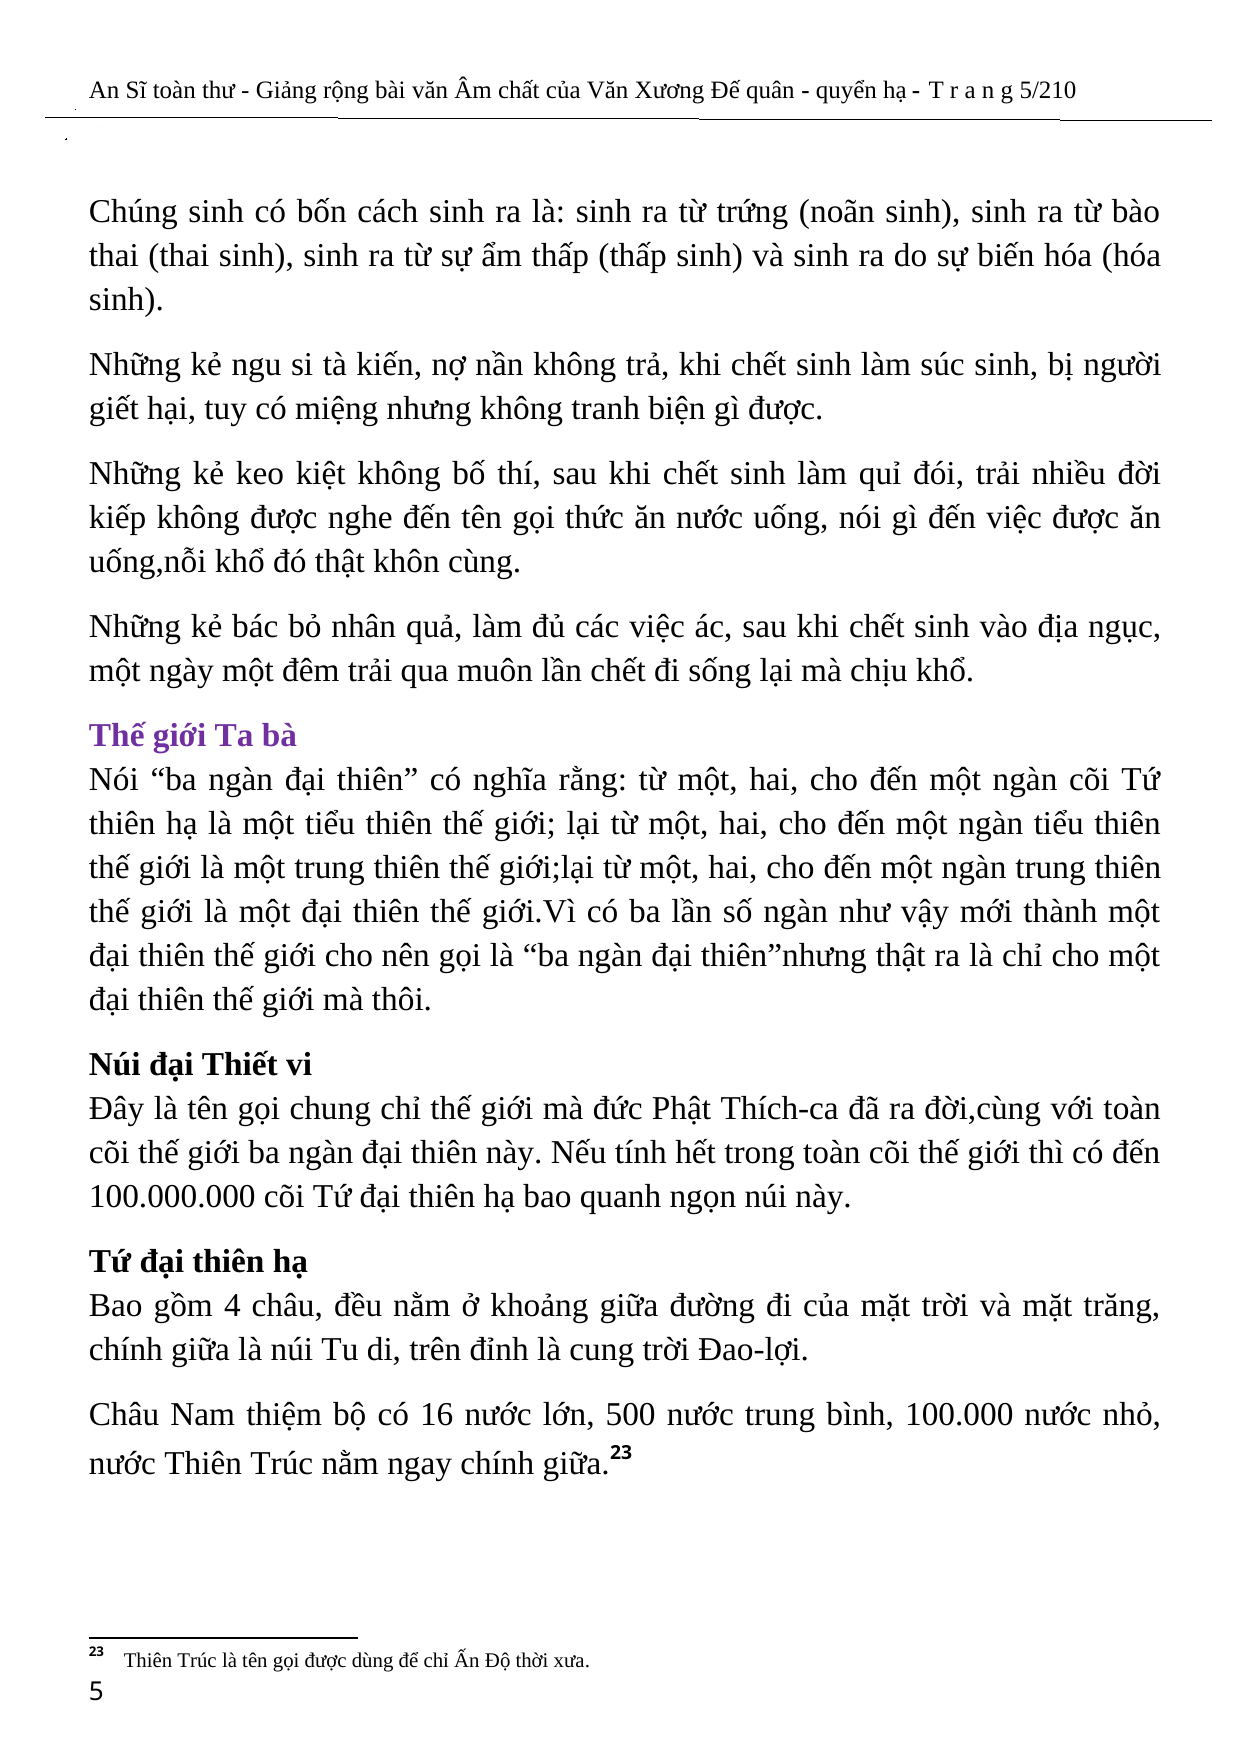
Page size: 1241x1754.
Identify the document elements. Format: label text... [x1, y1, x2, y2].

text Những kẻ bác bỏ nhân quả, làm đủ các việc ác, sau khi chết sinh vào địa ngục, một ngày một đêm trải qua muôn lần chết đi sống lại mà chịu khổ. [89, 606, 1162, 688]
subtitle Núi đại Thiết vi [89, 1044, 1162, 1083]
subtitle Tứ đại thiên hạ [89, 1241, 1162, 1280]
text Những kẻ keo kiệt không bố thí, sau khi chết sinh làm quỉ đói, trải nhiều đời kiếp không được nghe đến tên gọi thức ăn nước uống, nói gì đến việc được ăn uống,nỗi khổ đó thật khôn cùng. [89, 453, 1162, 579]
text Những kẻ ngu si tà kiến, nợ nần không trả, khi chết sinh làm súc sinh, bị người giết hại, tuy có miệng nhưng không tranh biện gì được. [89, 344, 1162, 427]
text Bao gồm 4 châu, đều nằm ở khoảng giữa đường đi của mặt trời và mặt trăng, chính giữa là núi Tu di, trên đỉnh là cung trời Đao-lợi. [89, 1286, 1162, 1368]
text Châu Nam thiệm bộ có 16 nước lớn, 500 nước trung bình, 100.000 nước nhỏ, nước Thiên Trúc nằm ngay chính giữa. [89, 1394, 1162, 1484]
text Đây là tên gọi chung chỉ thế giới mà đức Phật Thích-ca đã ra đời,cùng với toàn cõi thế giới ba ngàn đại thiên này. Nếu tính hết trong toàn cõi thế giới thì có đến 100.000.000 cõi Tứ đại thiên hạ bao quanh ngọn núi này. [89, 1088, 1162, 1215]
subtitle Thế giới Ta bà [89, 715, 1162, 753]
text Chúng sinh có bốn cách sinh ra là: sinh ra từ trứng (noãn sinh), sinh ra từ bào thai (thai sinh), sinh ra từ sự ẩm thấp (thấp sinh) và sinh ra do sự biến hóa (hóa sinh). [89, 191, 1162, 318]
text Nói “ba ngàn đại thiên” có nghĩa rằng: từ một, hai, cho đến một ngàn cõi Tứ thiên hạ là một tiểu thiên thế giới; lại từ một, hai, cho đến một ngàn tiểu thiên thế giới là một trung thiên thế giới;lại từ một, hai, cho đến một ngàn trung thiên thế giới là một đại thiên thế giới.Vì có ba lần số ngàn như vậy mới thành một đại thiên thế giới cho nên gọi là “ba ngàn đại thiên”nhưng thật ra là chỉ cho một đại thiên thế giới mà thôi. [89, 759, 1162, 1018]
